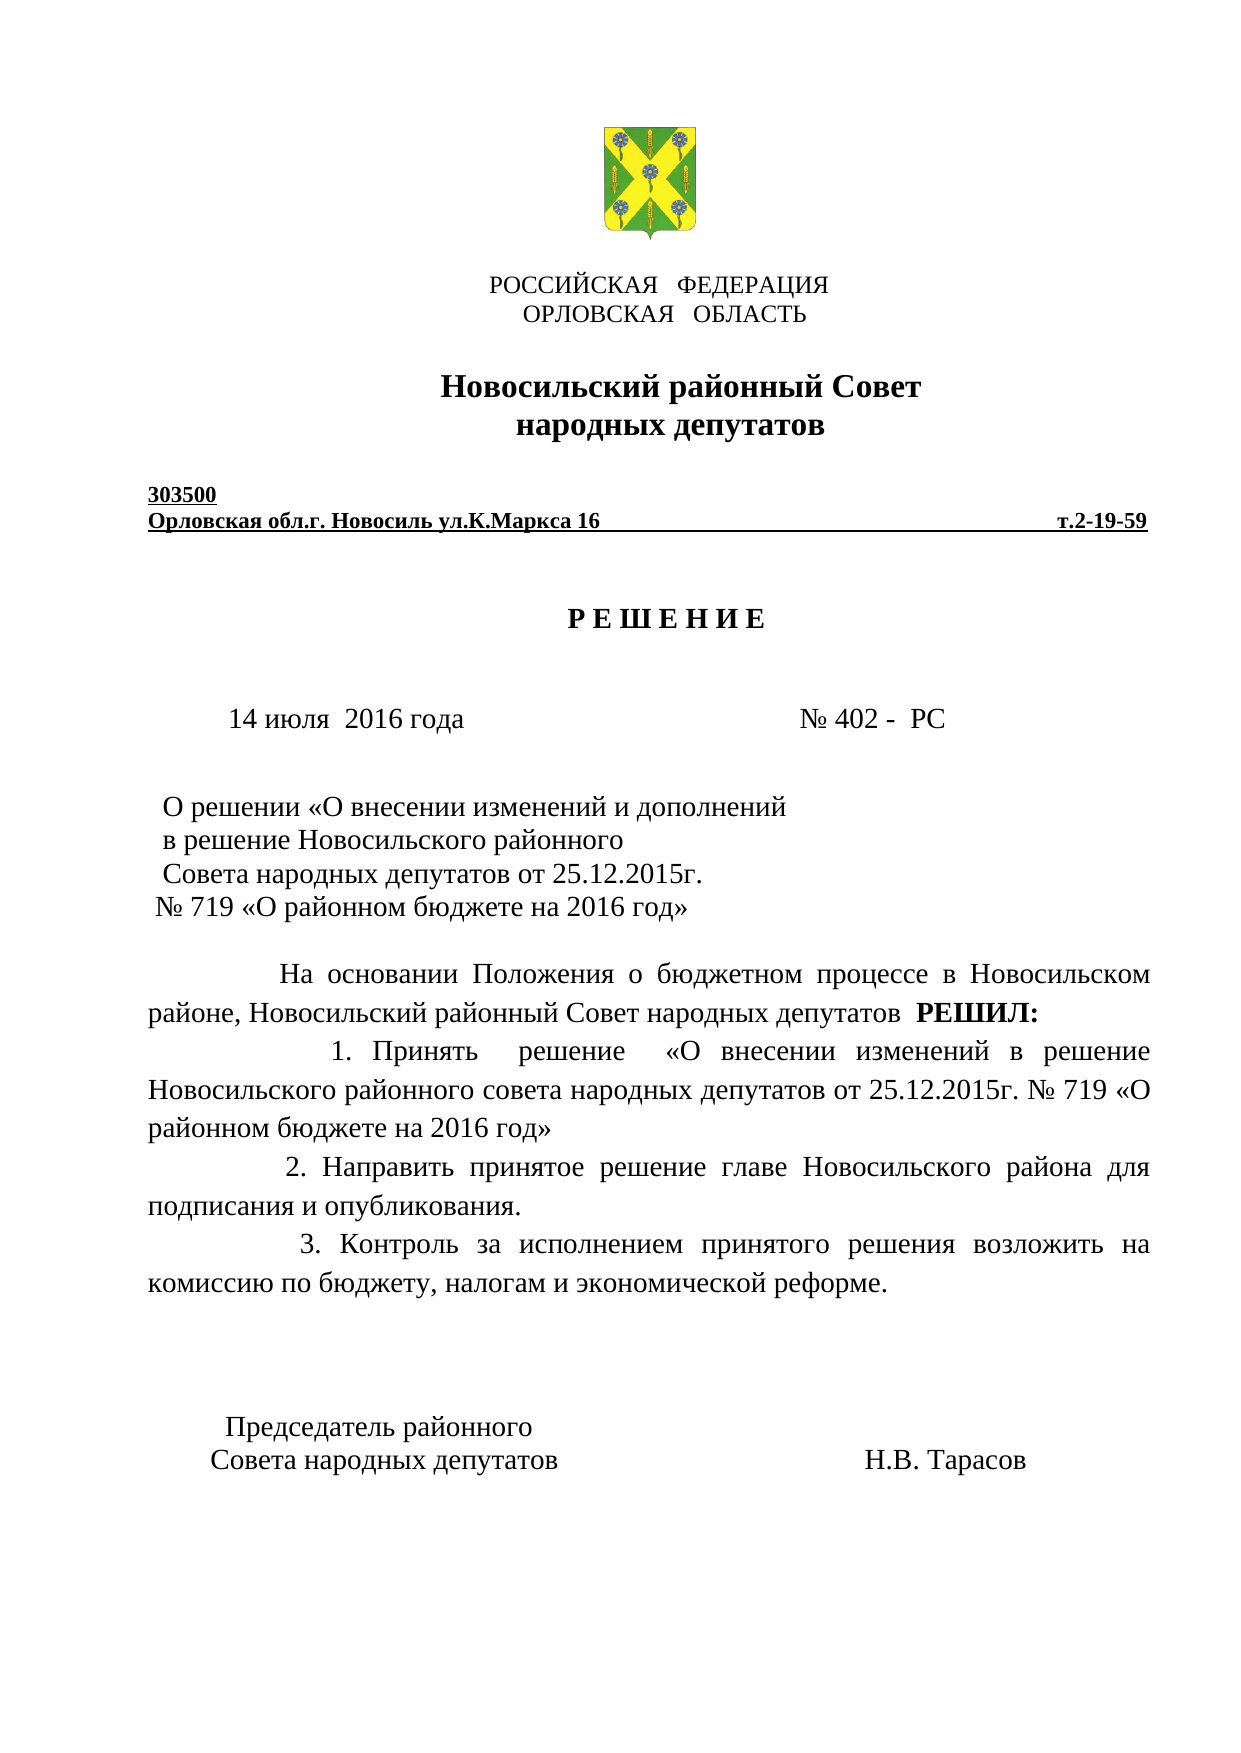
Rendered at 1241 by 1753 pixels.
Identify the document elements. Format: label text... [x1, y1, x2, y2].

text № 719 «О районном бюджете на 2016 год» [148, 889, 1152, 923]
text в решение Новосильского районного [148, 822, 1152, 856]
picture [603, 127, 697, 240]
subtitle Новосильский районный Совет [399, 366, 1152, 404]
text 2. Направить принятое решение главе Новосильского района для подписания и опубликования. [148, 1149, 1152, 1221]
text 303500 [148, 481, 1152, 508]
text Совета народных депутатов Н.В. Тарасов [148, 1442, 1152, 1476]
text 3. Контроль за исполнением принятого решения возложить на комиссию по бюджету, налогам и экономической реформе. [148, 1226, 1152, 1298]
text О решении «О внесении изменений и дополнений [148, 789, 1152, 822]
text Совета народных депутатов от 25.12.2015г. [148, 856, 1152, 889]
text народных депутатов [266, 404, 1152, 443]
text ОРЛОВСКАЯ ОБЛАСТЬ [148, 299, 1152, 328]
text РОССИЙСКАЯ ФЕДЕРАЦИЯ [148, 270, 1152, 299]
text Р Е Ш Е Н И Е [148, 601, 1152, 634]
text 1. Принять решение «О внесении изменений в решение Новосильского районного совета народных депутатов от 25.12.2015г. № 719 «О районном бюджете на 2016 год» [148, 1033, 1152, 1144]
text Орловская обл.г. Новосиль ул.К.Маркса 16 т.2-19-59 [148, 508, 1152, 534]
text На основании Положения о бюджетном процессе в Новосильском районе, Новосильский районный Совет народных депутатов РЕШИЛ: [148, 956, 1152, 1028]
text Председатель районного [148, 1409, 1152, 1442]
text 14 июля 2016 года № 402 - РС [148, 702, 1152, 735]
